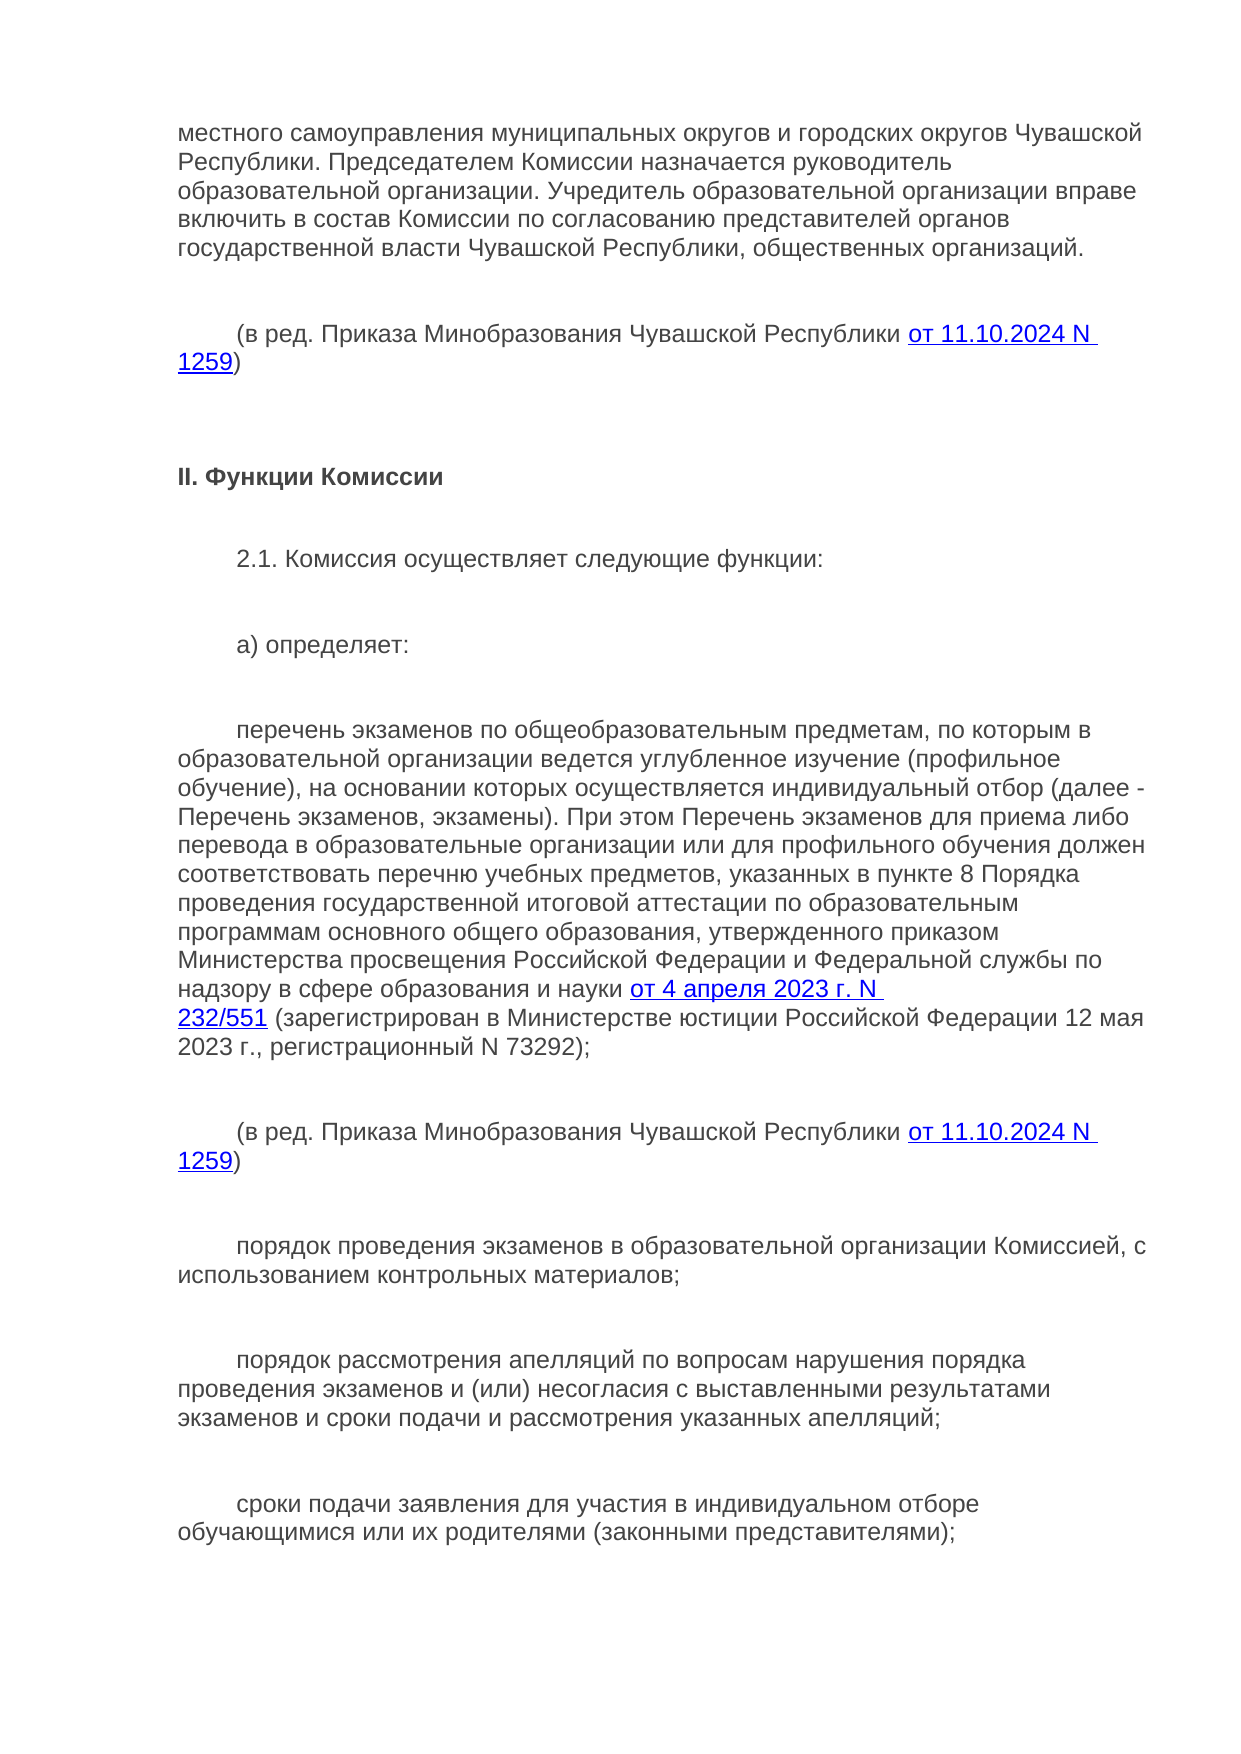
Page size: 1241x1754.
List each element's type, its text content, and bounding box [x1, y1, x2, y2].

text сроки подачи заявления для участия в индивидуальном отборе обучающимися или их родителями (законными представителями); [177, 1488, 1152, 1574]
text II. Функции Комиссии [177, 404, 1152, 490]
text а) определяет: [177, 630, 1152, 686]
text (в ред. Приказа Минобразования Чувашской Республики от 11.10.2024 N 1259) [177, 319, 1152, 404]
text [177, 118, 1152, 290]
text порядок проведения экзаменов в образовательной организации Комиссией, с использованием контрольных материалов; [177, 1231, 1152, 1317]
text 2.1. Комиссия осуществляет следующие функции: [177, 544, 1152, 601]
text перечень экзаменов по общеобразовательным предметам, по которым в образовательной организации ведется углубленное изучение (профильное обучение), на основании которых осуществляется индивидуальный отбор (далее - Перечень экзаменов, экзамены). При этом Перечень экзаменов для приема либо перевода в образовательные организации или для профильного обучения должен соответствовать перечню учебных предметов, указанных в пункте 8 Порядка проведения государственной итоговой аттестации по образовательным программам основного общего образования, утвержденного приказом Министерства просвещения Российской Федерации и Федеральной службы по надзору в сфере образования и науки от 4 апреля 2023 г. N 232/551 (зарегистрирован в Министерстве юстиции Российской Федерации 12 мая 2023 г., регистрационный N 73292); [177, 715, 1152, 1088]
text порядок рассмотрения апелляций по вопросам нарушения порядка проведения экзаменов и (или) несогласия с выставленными результатами экзаменов и сроки подачи и рассмотрения указанных апелляций; [177, 1346, 1152, 1460]
text (в ред. Приказа Минобразования Чувашской Республики от 11.10.2024 N 1259) [177, 1117, 1152, 1202]
